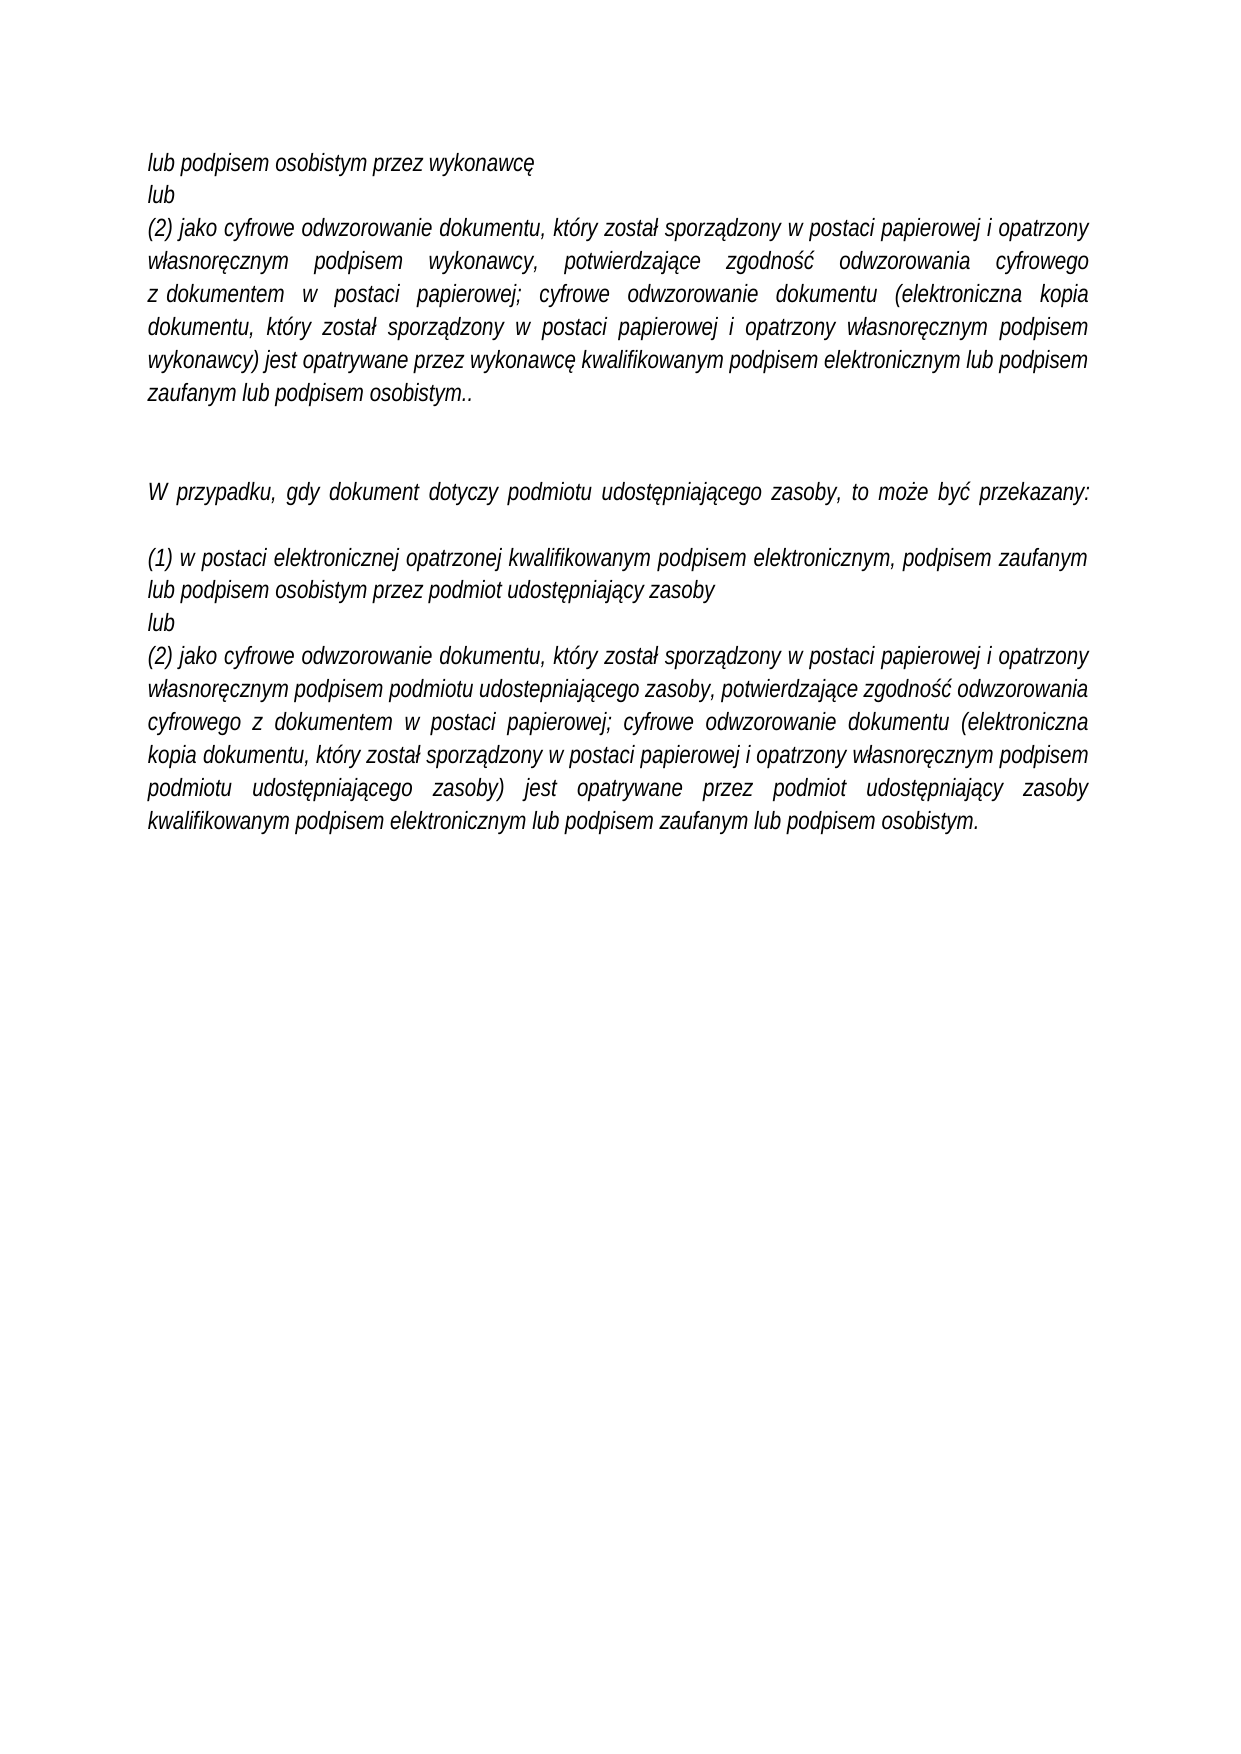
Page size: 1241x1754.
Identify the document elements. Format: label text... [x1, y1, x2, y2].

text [148, 148, 1093, 407]
text W przypadku, gdy dokument dotyczy podmiotu udostępniającego zasoby, to może być przekazany: (1) w postaci elektronicznej opatrzonej kwalifikowanym podpisem elektronicznym, podpisem zaufanym lub podpisem osobistym przez podmiot udostępniający zasoby lub (2) jako cyfrowe odwzorowanie dokumentu, który został sporządzony w postaci papierowej i opatrzony własnoręcznym podpisem podmiotu udostepniającego zasoby, potwierdzające zgodność odwzorowania cyfrowego z dokumentem w postaci papierowej; cyfrowe odwzorowanie dokumentu (elektroniczna kopia dokumentu, który został sporządzony w postaci papierowej i opatrzony własnoręcznym podpisem podmiotu udostępniającego zasoby) jest opatrywane przez podmiot udostępniający zasoby kwalifikowanym podpisem elektronicznym lub podpisem zaufanym lub podpisem osobistym. [148, 477, 1093, 834]
